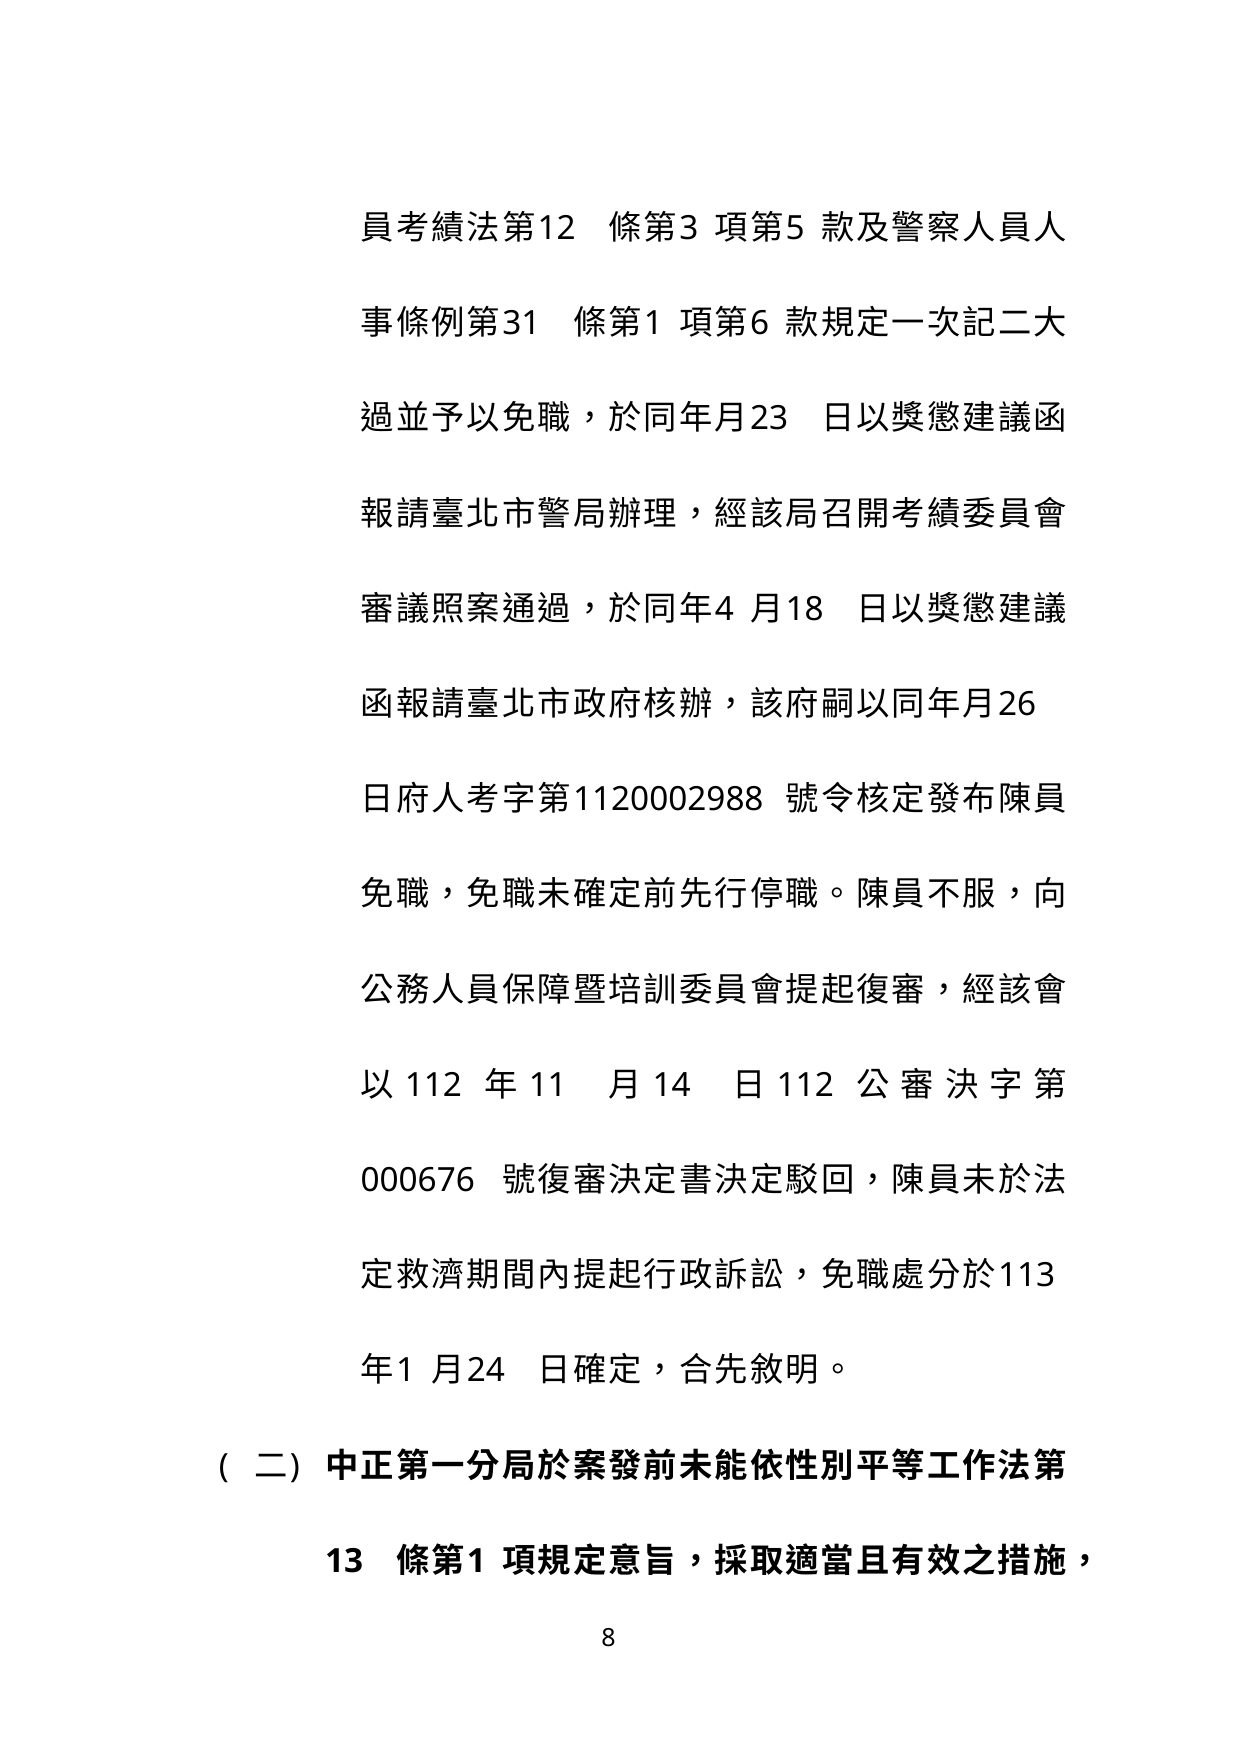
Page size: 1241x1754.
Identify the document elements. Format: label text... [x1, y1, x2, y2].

subtitle 中正第一分局於案發前未能依性別平等工作法第13條第1項規定意旨，採取適當且有效之措施，防治性騷擾，提供友善安全工作環境，核有違失。 [219, 1415, 1069, 1605]
